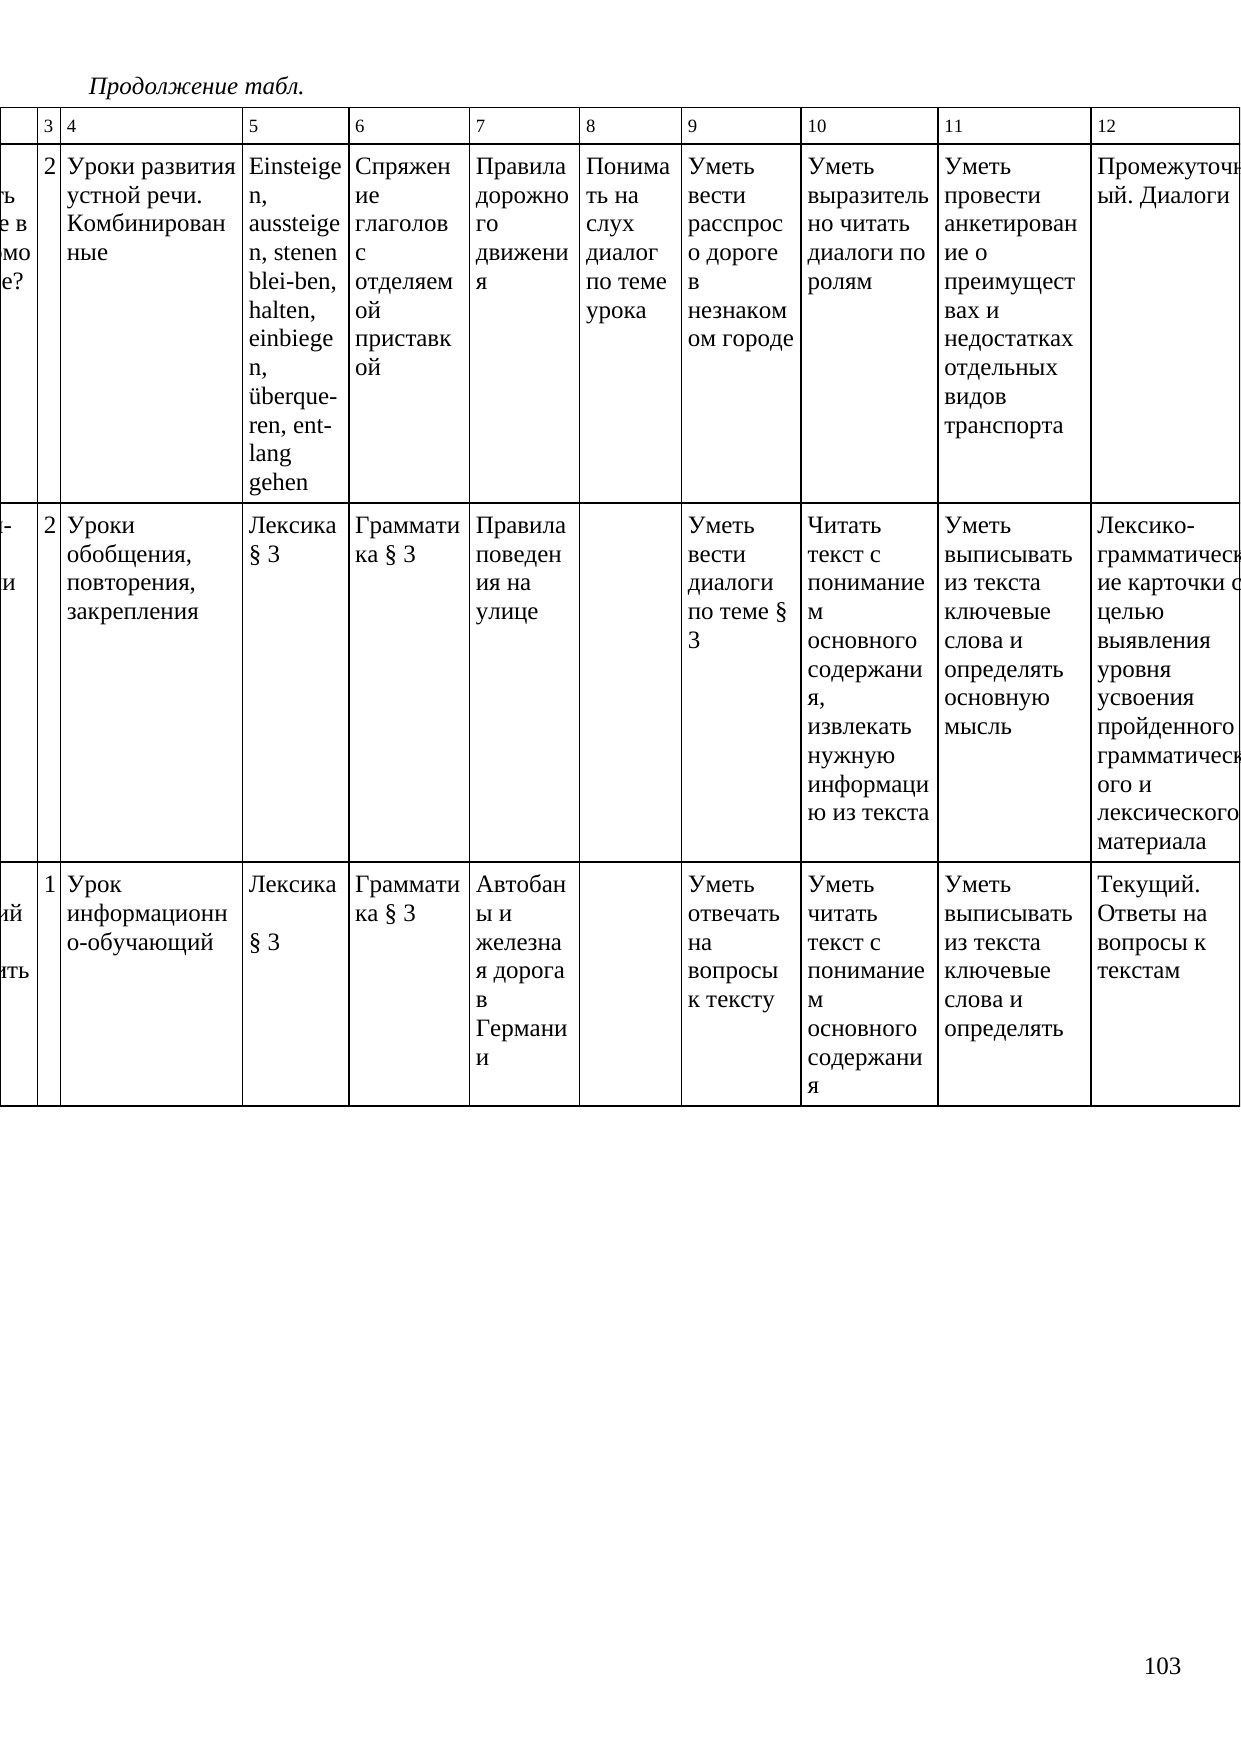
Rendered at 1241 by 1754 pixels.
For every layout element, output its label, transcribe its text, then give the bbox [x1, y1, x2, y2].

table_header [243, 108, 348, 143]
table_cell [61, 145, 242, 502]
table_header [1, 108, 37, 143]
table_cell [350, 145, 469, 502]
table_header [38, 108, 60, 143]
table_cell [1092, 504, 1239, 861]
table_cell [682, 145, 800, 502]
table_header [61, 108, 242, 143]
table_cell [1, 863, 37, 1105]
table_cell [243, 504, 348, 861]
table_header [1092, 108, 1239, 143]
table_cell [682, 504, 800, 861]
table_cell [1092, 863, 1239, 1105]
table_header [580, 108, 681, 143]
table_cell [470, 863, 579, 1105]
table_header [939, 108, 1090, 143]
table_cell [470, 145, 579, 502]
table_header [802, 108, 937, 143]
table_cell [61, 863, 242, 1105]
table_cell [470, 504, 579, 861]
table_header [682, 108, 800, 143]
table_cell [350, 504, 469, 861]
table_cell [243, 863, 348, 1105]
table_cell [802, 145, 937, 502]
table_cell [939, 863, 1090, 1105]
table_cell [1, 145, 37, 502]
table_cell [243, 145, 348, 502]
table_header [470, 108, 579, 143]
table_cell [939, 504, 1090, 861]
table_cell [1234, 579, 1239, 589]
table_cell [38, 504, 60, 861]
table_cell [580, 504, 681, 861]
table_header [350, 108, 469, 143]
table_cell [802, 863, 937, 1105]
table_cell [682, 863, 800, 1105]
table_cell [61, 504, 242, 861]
text Продолжение табл. [89, 71, 1181, 99]
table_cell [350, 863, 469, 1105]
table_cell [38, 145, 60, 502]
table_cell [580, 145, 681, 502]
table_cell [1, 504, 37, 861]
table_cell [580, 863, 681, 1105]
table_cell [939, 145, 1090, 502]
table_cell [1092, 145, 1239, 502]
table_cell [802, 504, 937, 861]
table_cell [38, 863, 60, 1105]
